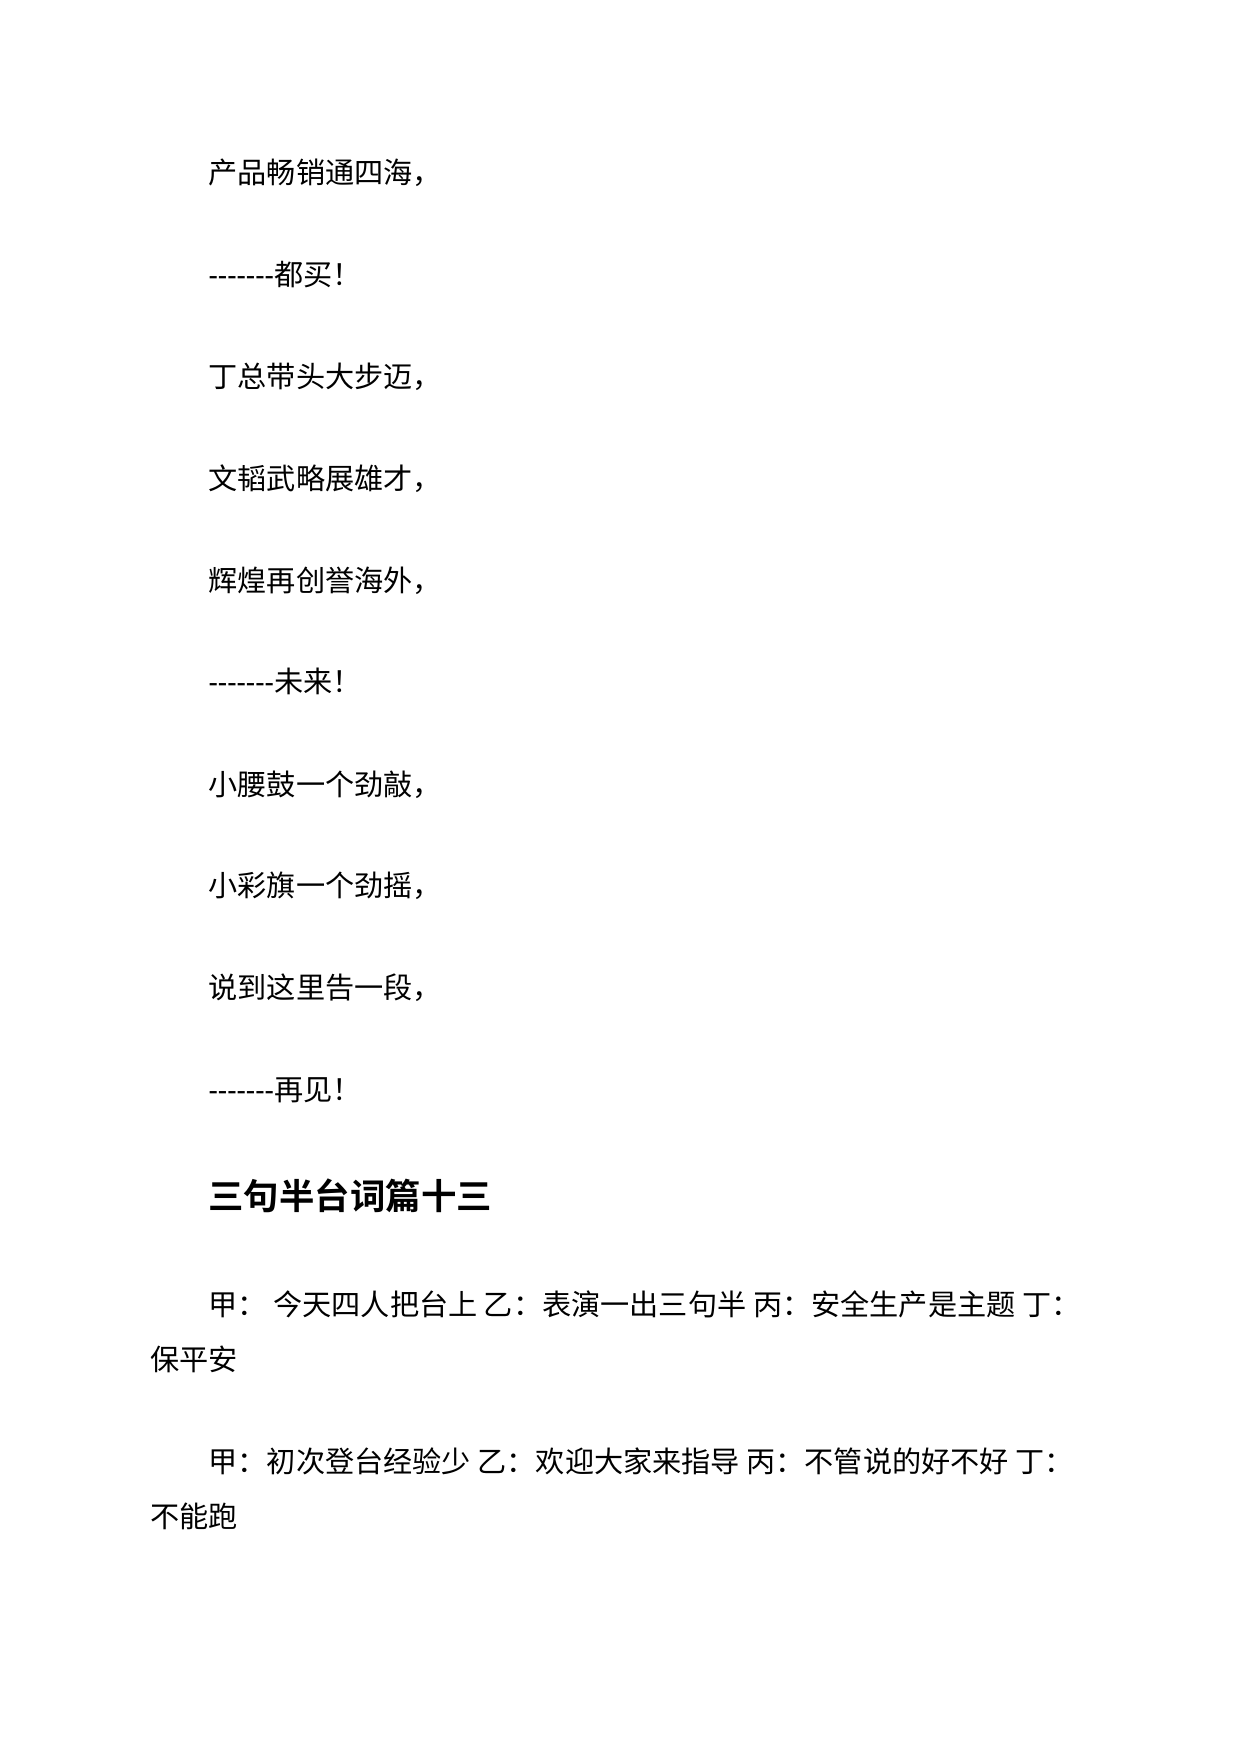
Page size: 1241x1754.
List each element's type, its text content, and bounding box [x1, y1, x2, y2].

text 三句半台词篇十三 [150, 1168, 1090, 1219]
text -------未来！ [150, 659, 1090, 701]
text 小腰鼓一个劲敲， [150, 761, 1090, 803]
text 产品畅销通四海， [150, 150, 1090, 192]
text -------都买！ [150, 252, 1090, 294]
text 丁总带头大步迈， [150, 354, 1090, 396]
text 甲：初次登台经验少 乙：欢迎大家来指导 丙：不管说的好不好 丁：不能跑 [150, 1438, 1090, 1536]
text 小彩旗一个劲摇， [150, 863, 1090, 905]
text 甲： 今天四人把台上 乙：表演一出三句半 丙：安全生产是主题 丁：保平安 [150, 1282, 1090, 1379]
text 辉煌再创誉海外， [150, 557, 1090, 599]
text 说到这里告一段， [150, 964, 1090, 1007]
text 文韬武略展雄才， [150, 456, 1090, 498]
text -------再见！ [150, 1066, 1090, 1109]
